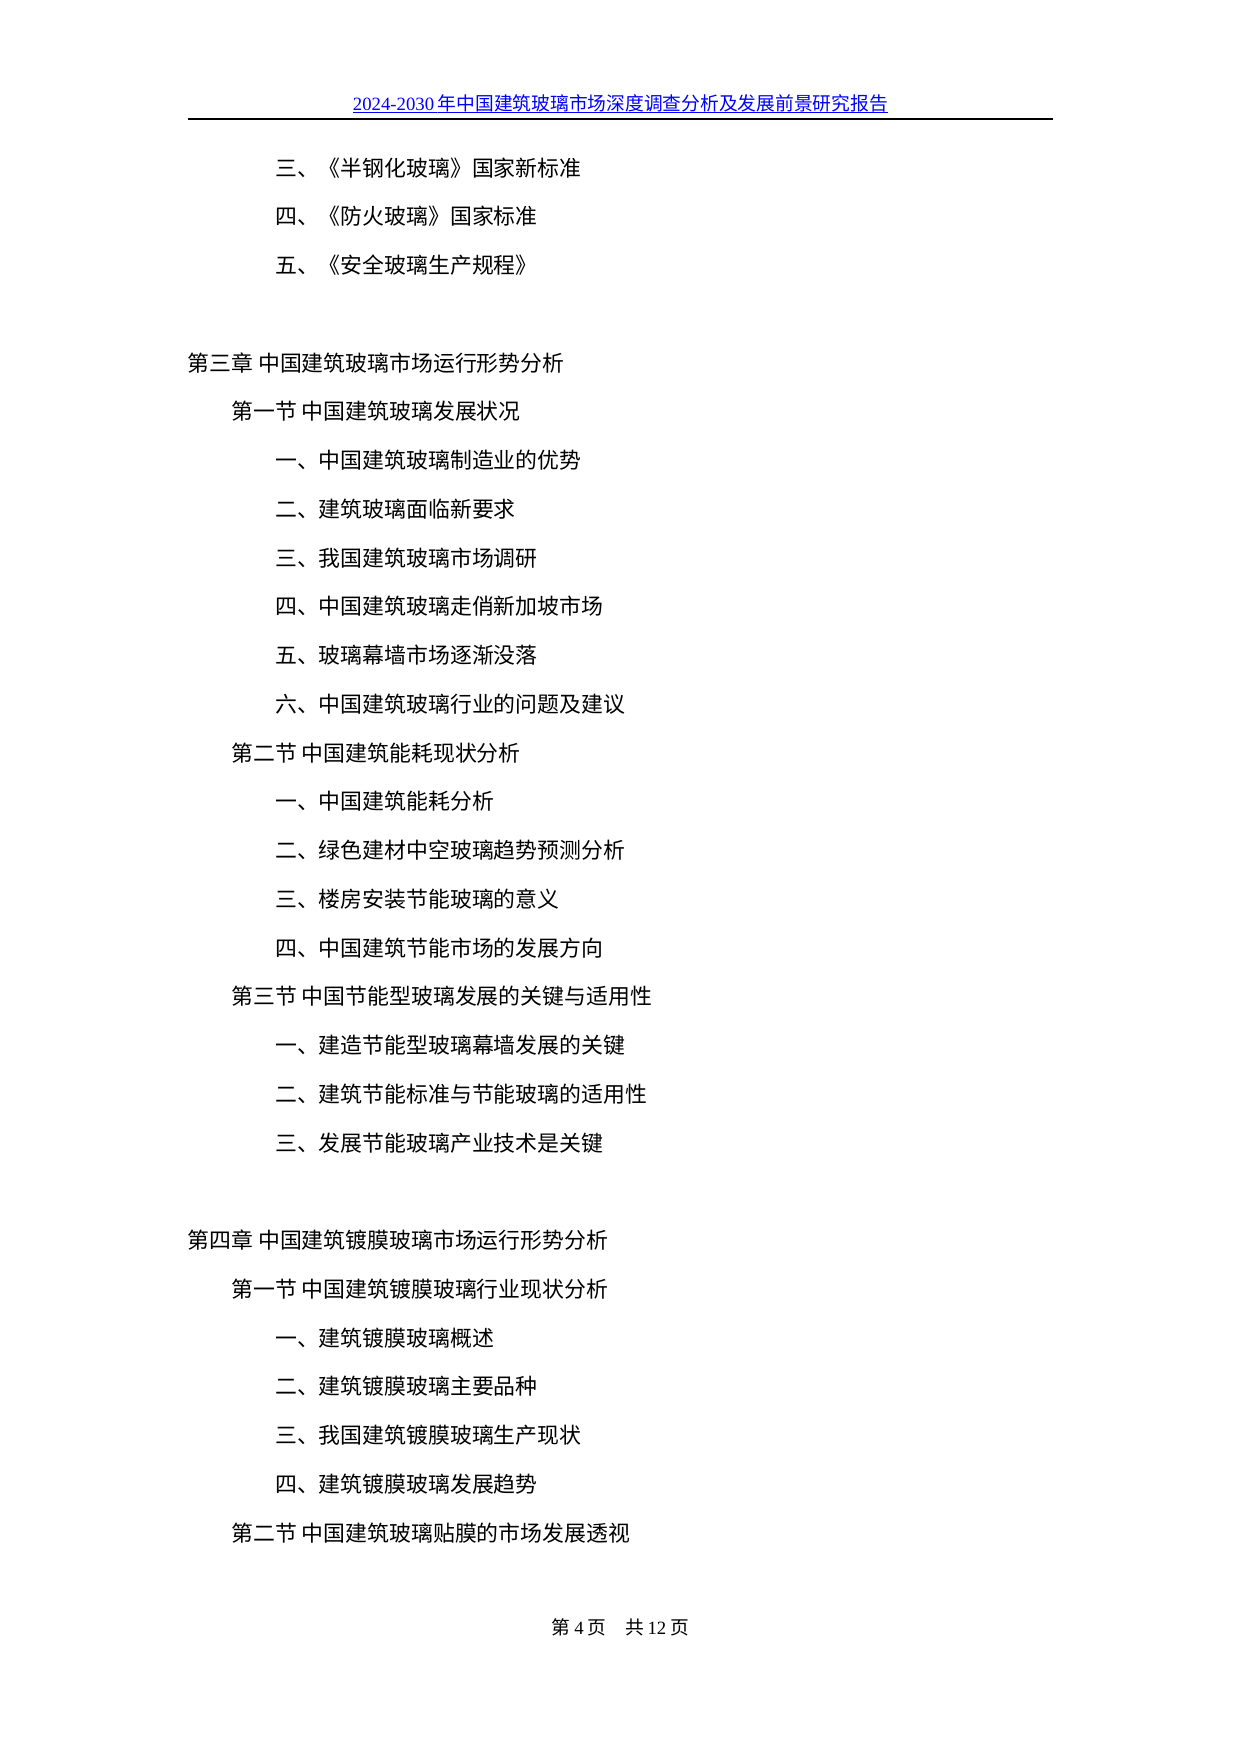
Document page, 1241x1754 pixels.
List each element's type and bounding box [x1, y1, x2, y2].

text [187, 150, 1053, 1548]
